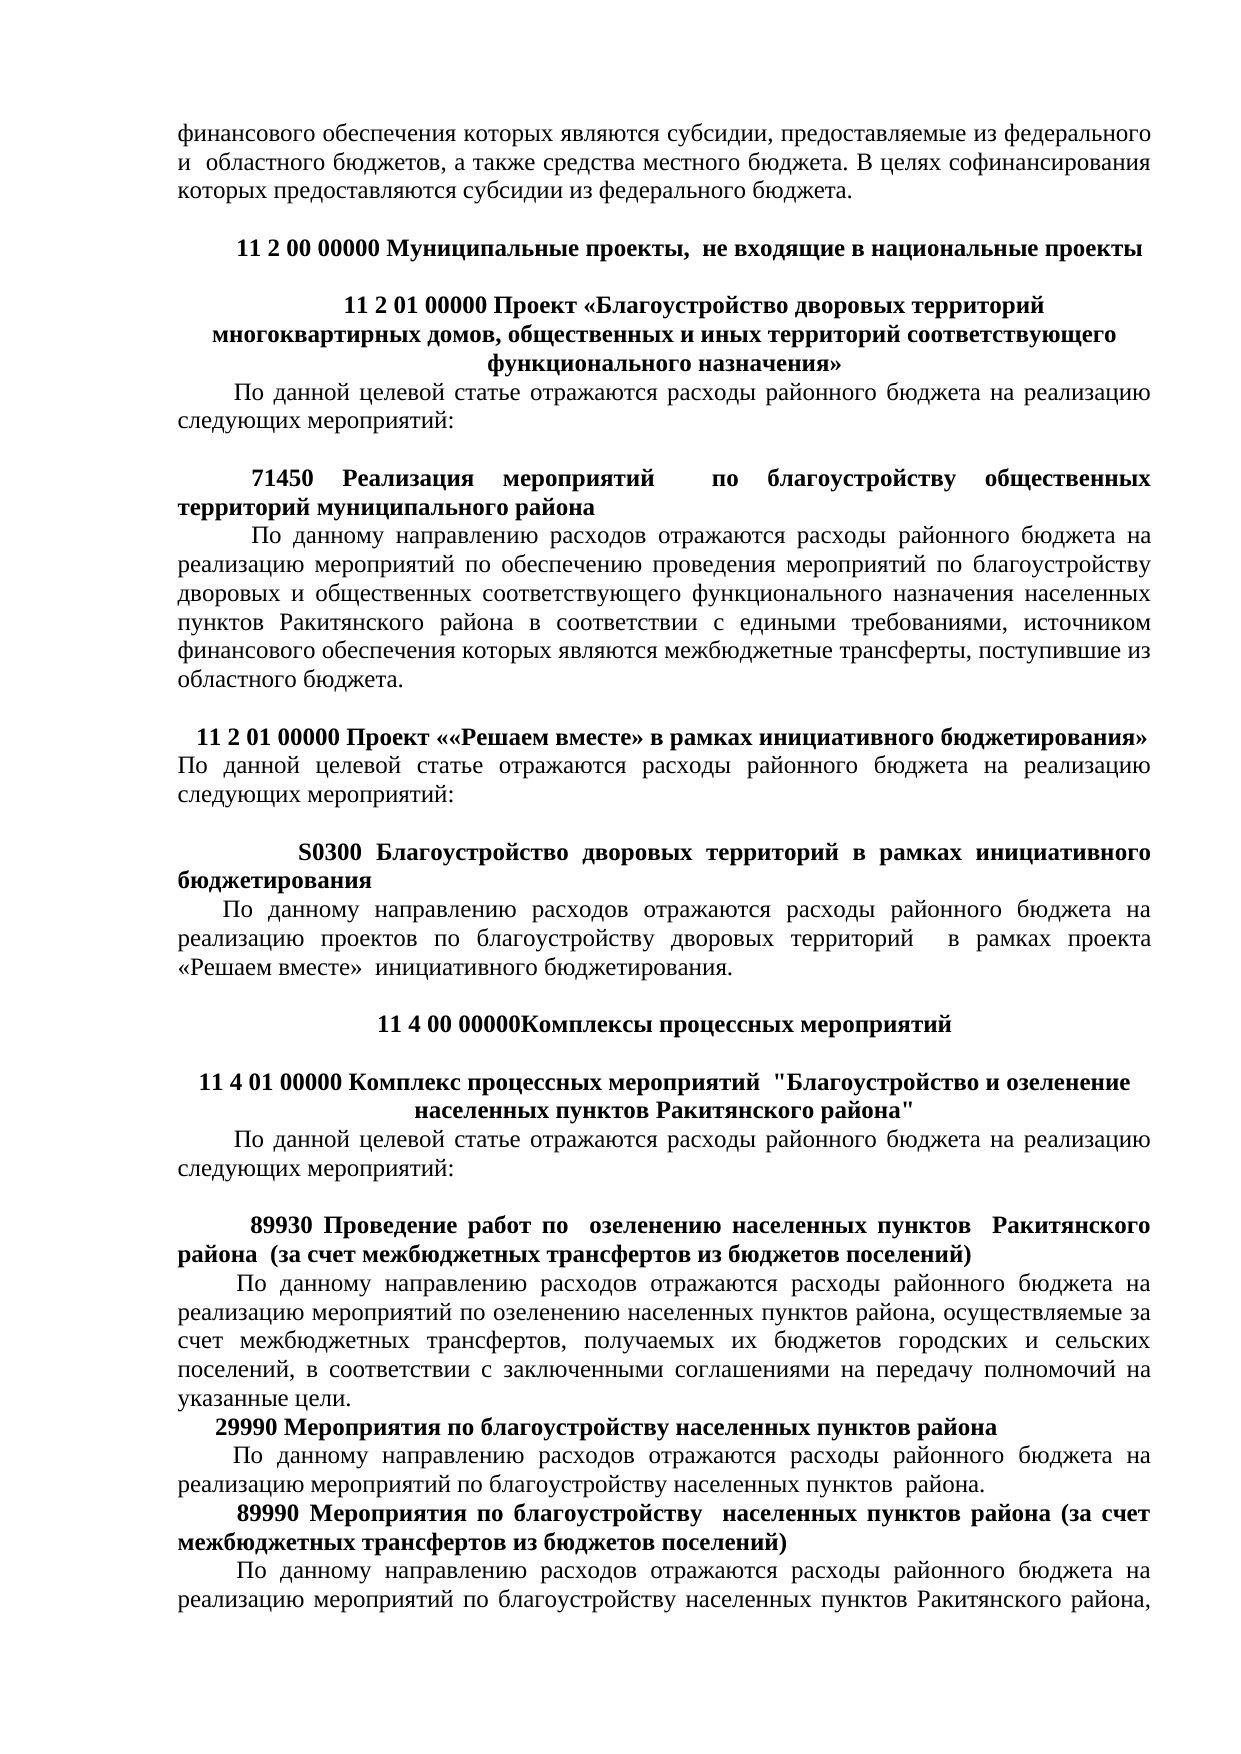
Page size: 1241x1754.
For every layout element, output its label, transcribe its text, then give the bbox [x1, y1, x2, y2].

list По данному направлению расходов отражаются расходы районного бюджета на реализацию проектов по благоустройству дворовых территорий в рамках проекта «Решаем вместе» инициативного бюджетирования. [177, 894, 1152, 981]
list 89990 Мероприятия по благоустройству населенных пунктов района (за счет межбюджетных трансфертов из бюджетов поселений) [177, 1498, 1152, 1556]
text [177, 1556, 1152, 1613]
list S0300 Благоустройство дворовых территорий в рамках инициативного бюджетирования [177, 837, 1152, 894]
list 11 4 01 00000 Комплекс процессных мероприятий "Благоустройство и озеленение населенных пунктов Ракитянского района" [177, 1067, 1152, 1124]
text По данному направлению расходов отражаются расходы районного бюджета на реализацию мероприятий по озеленению населенных пунктов района, осуществляемые за счет межбюджетных трансфертов, получаемых их бюджетов городских и сельских поселений, в соответствии с заключенными соглашениями на передачу полномочий на указанные цели. [177, 1268, 1152, 1412]
list 89930 Проведение работ по озеленению населенных пунктов Ракитянского района (за счет межбюджетных трансфертов из бюджетов поселений) [177, 1211, 1152, 1268]
text 11 2 00 00000 Муниципальные проекты, не входящие в национальные проекты [177, 233, 1152, 262]
list По данному направлению расходов отражаются расходы районного бюджета на реализацию мероприятий по благоустройству населенных пунктов района. [177, 1441, 1152, 1498]
text 71450 Реализация мероприятий по благоустройству общественных территорий муниципального района [177, 463, 1152, 521]
text По данной целевой статье отражаются расходы районного бюджета на реализацию следующих мероприятий: [177, 377, 1152, 434]
text По данной целевой статье отражаются расходы районного бюджета на реализацию следующих мероприятий: [177, 751, 1152, 808]
text По данной целевой статье отражаются расходы районного бюджета на реализацию следующих мероприятий: [177, 1124, 1152, 1182]
text По данному направлению расходов отражаются расходы районного бюджета на реализацию мероприятий по обеспечению проведения мероприятий по благоустройству дворовых и общественных соответствующего функционального назначения населенных пунктов Ракитянского района в соответствии с едиными требованиями, источником финансового обеспечения которых являются межбюджетные трансферты, поступившие из областного бюджета. [177, 521, 1152, 693]
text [177, 118, 1152, 204]
list 11 4 00 00000Комплексы процессных мероприятий [177, 1009, 1152, 1038]
text 11 2 01 00000 Проект «Благоустройство дворовых территорий многоквартирных домов, общественных и иных территорий соответствующего функционального назначения» [177, 291, 1152, 377]
list 29990 Мероприятия по благоустройству населенных пунктов района [177, 1412, 1152, 1441]
text 11 2 01 00000 Проект ««Решаем вместе» в рамках инициативного бюджетирования» [177, 722, 1152, 751]
